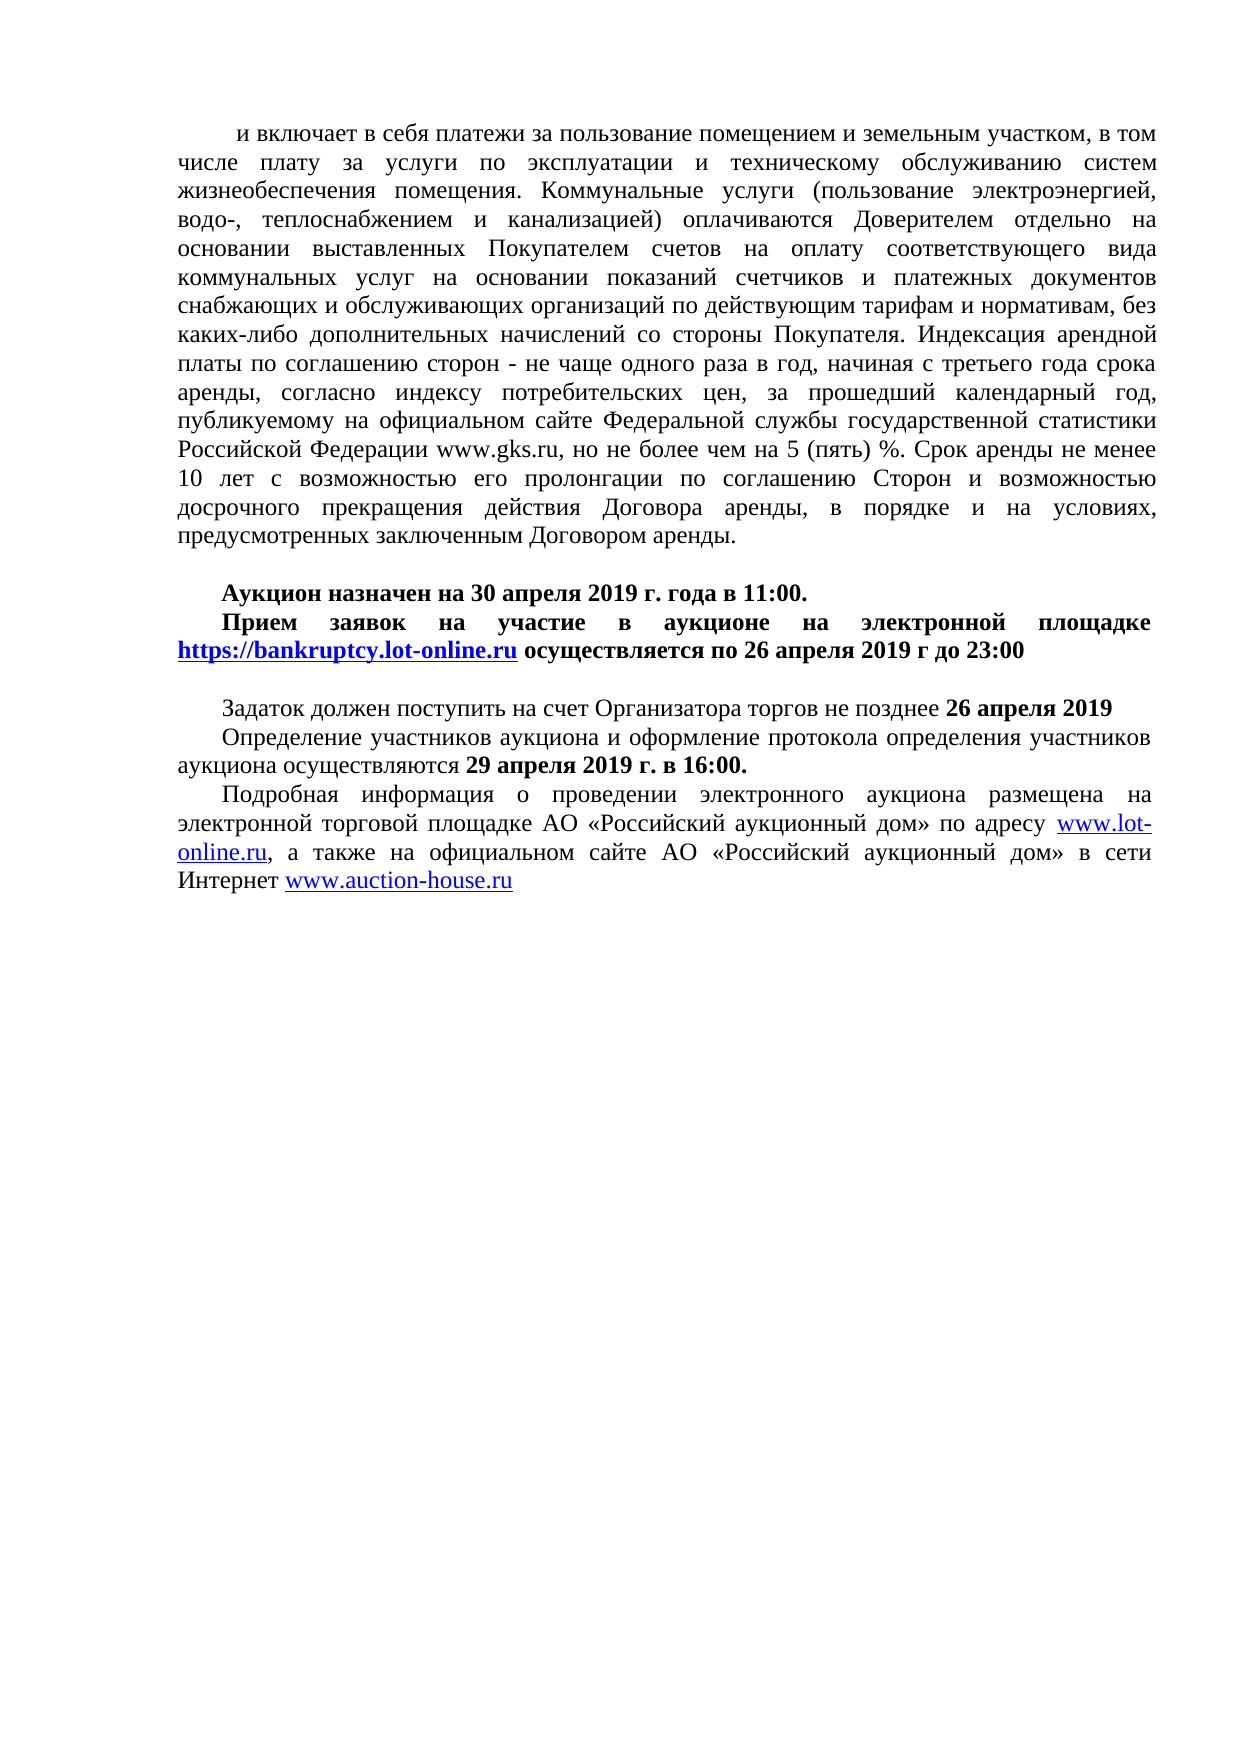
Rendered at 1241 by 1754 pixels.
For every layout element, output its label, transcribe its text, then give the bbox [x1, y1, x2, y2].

text и включает в себя платежи за пользование помещением и земельным участком, в том числе плату за услуги по эксплуатации и техническому обслуживанию систем жизнеобеспечения помещения. Коммунальные услуги (пользование электроэнергией, водо-, теплоснабжением и канализацией) оплачиваются Доверителем отдельно на основании выставленных Покупателем счетов на оплату соответствующего вида коммунальных услуг на основании показаний счетчиков и платежных документов снабжающих и обслуживающих организаций по действующим тарифам и нормативам, без каких-либо дополнительных начислений со стороны Покупателя. Индексация арендной платы по соглашению сторон - не чаще одного раза в год, начиная с третьего года срока аренды, согласно индексу потребительских цен, за прошедший календарный год, публикуемому на официальном сайте Федеральной службы государственной статистики Российской Федерации www.gks.ru, но не более чем на 5 (пять) %. Срок аренды не менее 10 лет с возможностью его пролонгации по соглашению Сторон и возможностью досрочного прекращения действия Договора аренды, в порядке и на условиях, предусмотренных заключенным Договором аренды. [177, 118, 1158, 549]
text Определение участников аукциона и оформление протокола определения участников аукциона осуществляются 29 апреля 2019 г. в 16:00. [177, 722, 1152, 779]
text Задаток должен поступить на счет Организатора торгов не позднее 26 апреля 2019 [177, 693, 1152, 722]
text Аукцион назначен на 30 апреля 2019 г. года в 11:00. [177, 578, 1158, 607]
text Прием заявок на участие в аукционе на электронной площадке https://bankruptcy.lot-online.ru осуществляется по 26 апреля 2019 г до 23:00 [177, 607, 1152, 664]
text Подробная информация о проведении электронного аукциона размещена на электронной торговой площадке АО «Российский аукционный дом» по адресу www.lot-online.ru, а также на официальном сайте АО «Российский аукционный дом» в сети Интернет www.auction-house.ru [177, 779, 1152, 894]
